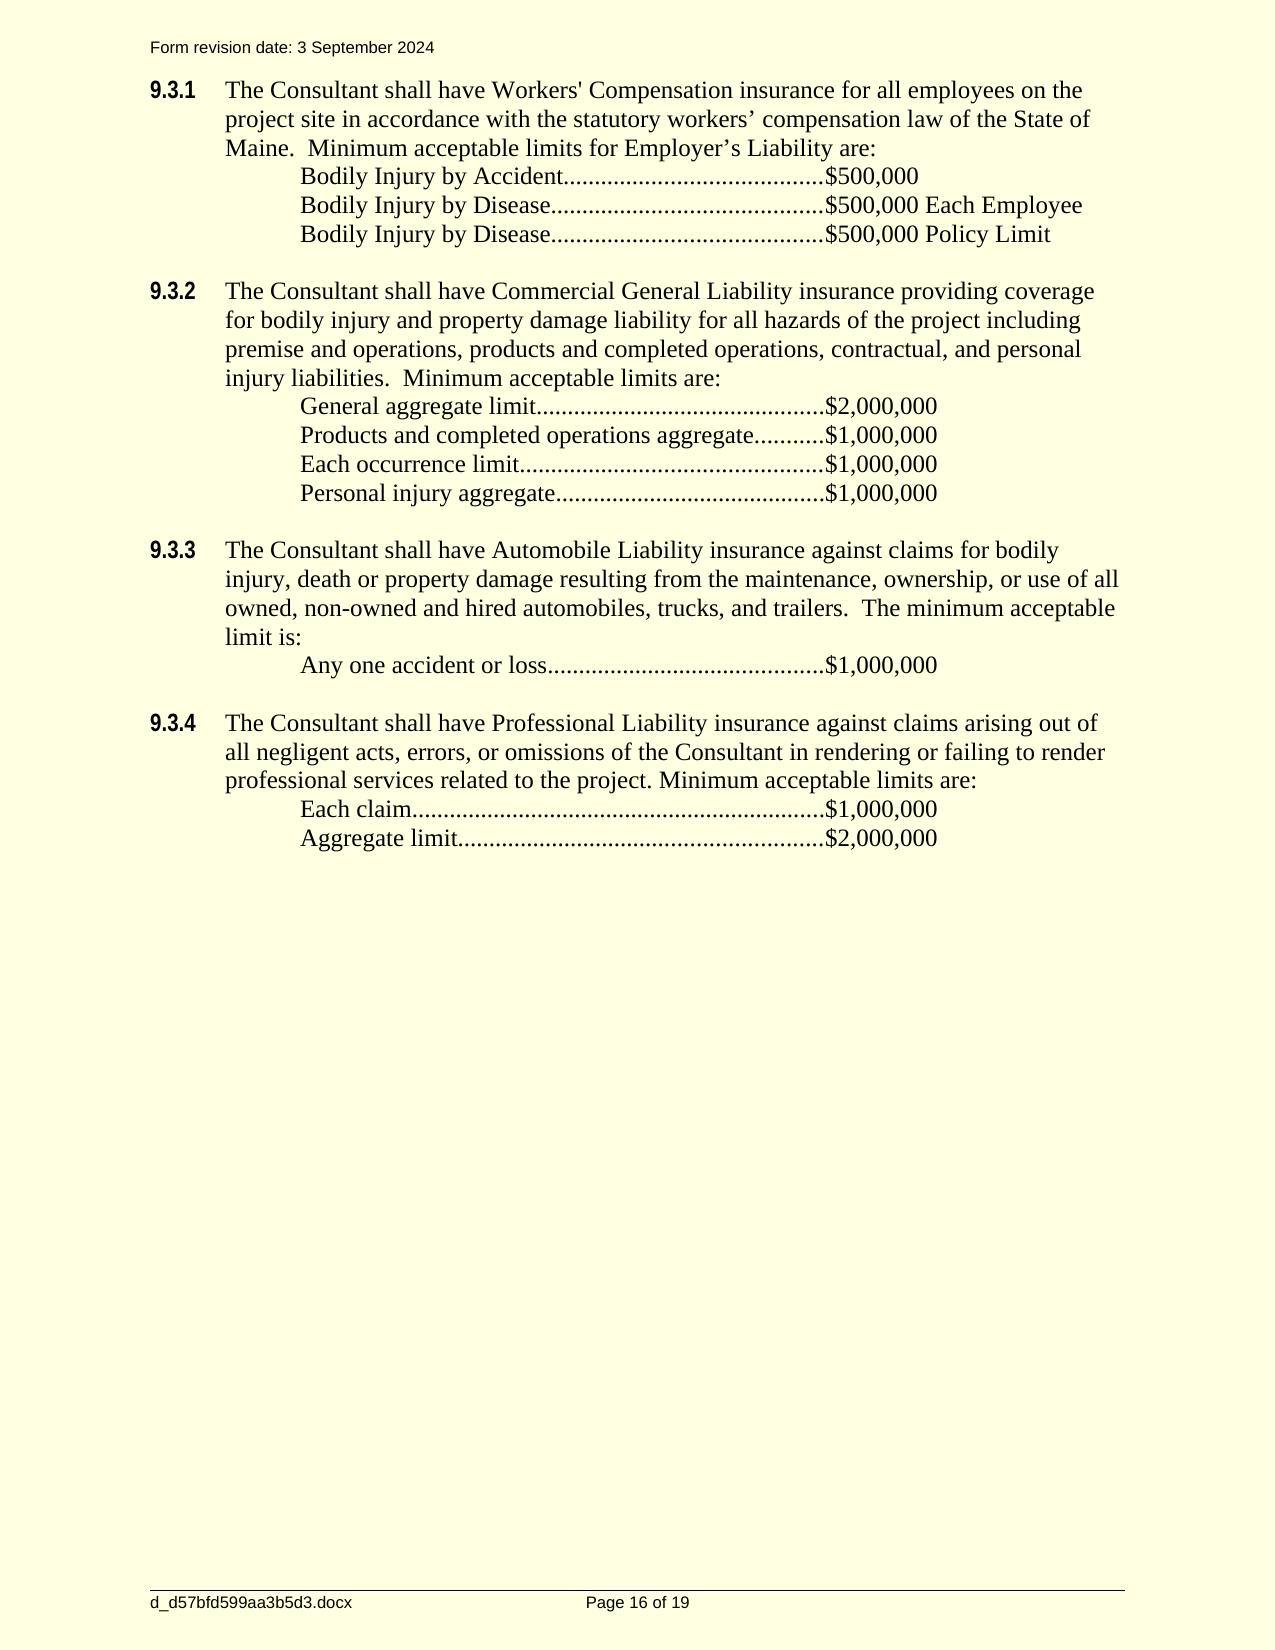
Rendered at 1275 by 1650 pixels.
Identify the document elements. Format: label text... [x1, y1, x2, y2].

text Personal injury aggregate $1,000,000 [300, 478, 1125, 506]
list The Consultant shall have Automobile Liability insurance against claims for bodily injury, death or property damage resulting from the maintenance, ownership, or use of all owned, non-owned and hired automobiles, trucks, and trailers. The minimum acceptable limit is: [150, 535, 1125, 650]
list The Consultant shall have Commercial General Liability insurance providing coverage for bodily injury and property damage liability for all hazards of the project including premise and operations, products and completed operations, contractual, and personal injury liabilities. Minimum acceptable limits are: [150, 276, 1125, 391]
text Each claim $1,000,000 [300, 794, 1125, 823]
list The Consultant shall have Professional Liability insurance against claims arising out of all negligent acts, errors, or omissions of the Consultant in rendering or failing to render professional services related to the project. Minimum acceptable limits are: [150, 708, 1125, 794]
text Aggregate limit $2,000,000 [300, 823, 1125, 852]
text Bodily Injury by Accident $500,000 [300, 161, 1125, 190]
text Bodily Injury by Disease $500,000 Policy Limit [300, 219, 1125, 248]
text Any one accident or loss $1,000,000 [300, 650, 1125, 679]
text General aggregate limit $2,000,000 [300, 391, 1125, 420]
text Bodily Injury by Disease $500,000 Each Employee [300, 190, 1125, 219]
list The Consultant shall have Workers' Compensation insurance for all employees on the project site in accordance with the statutory workers’ compensation law of the State of Maine. Minimum acceptable limits for Employer’s Liability are: [150, 75, 1125, 161]
text Each occurrence limit $1,000,000 [300, 449, 1125, 478]
text Products and completed operations aggregate $1,000,000 [300, 420, 1125, 449]
